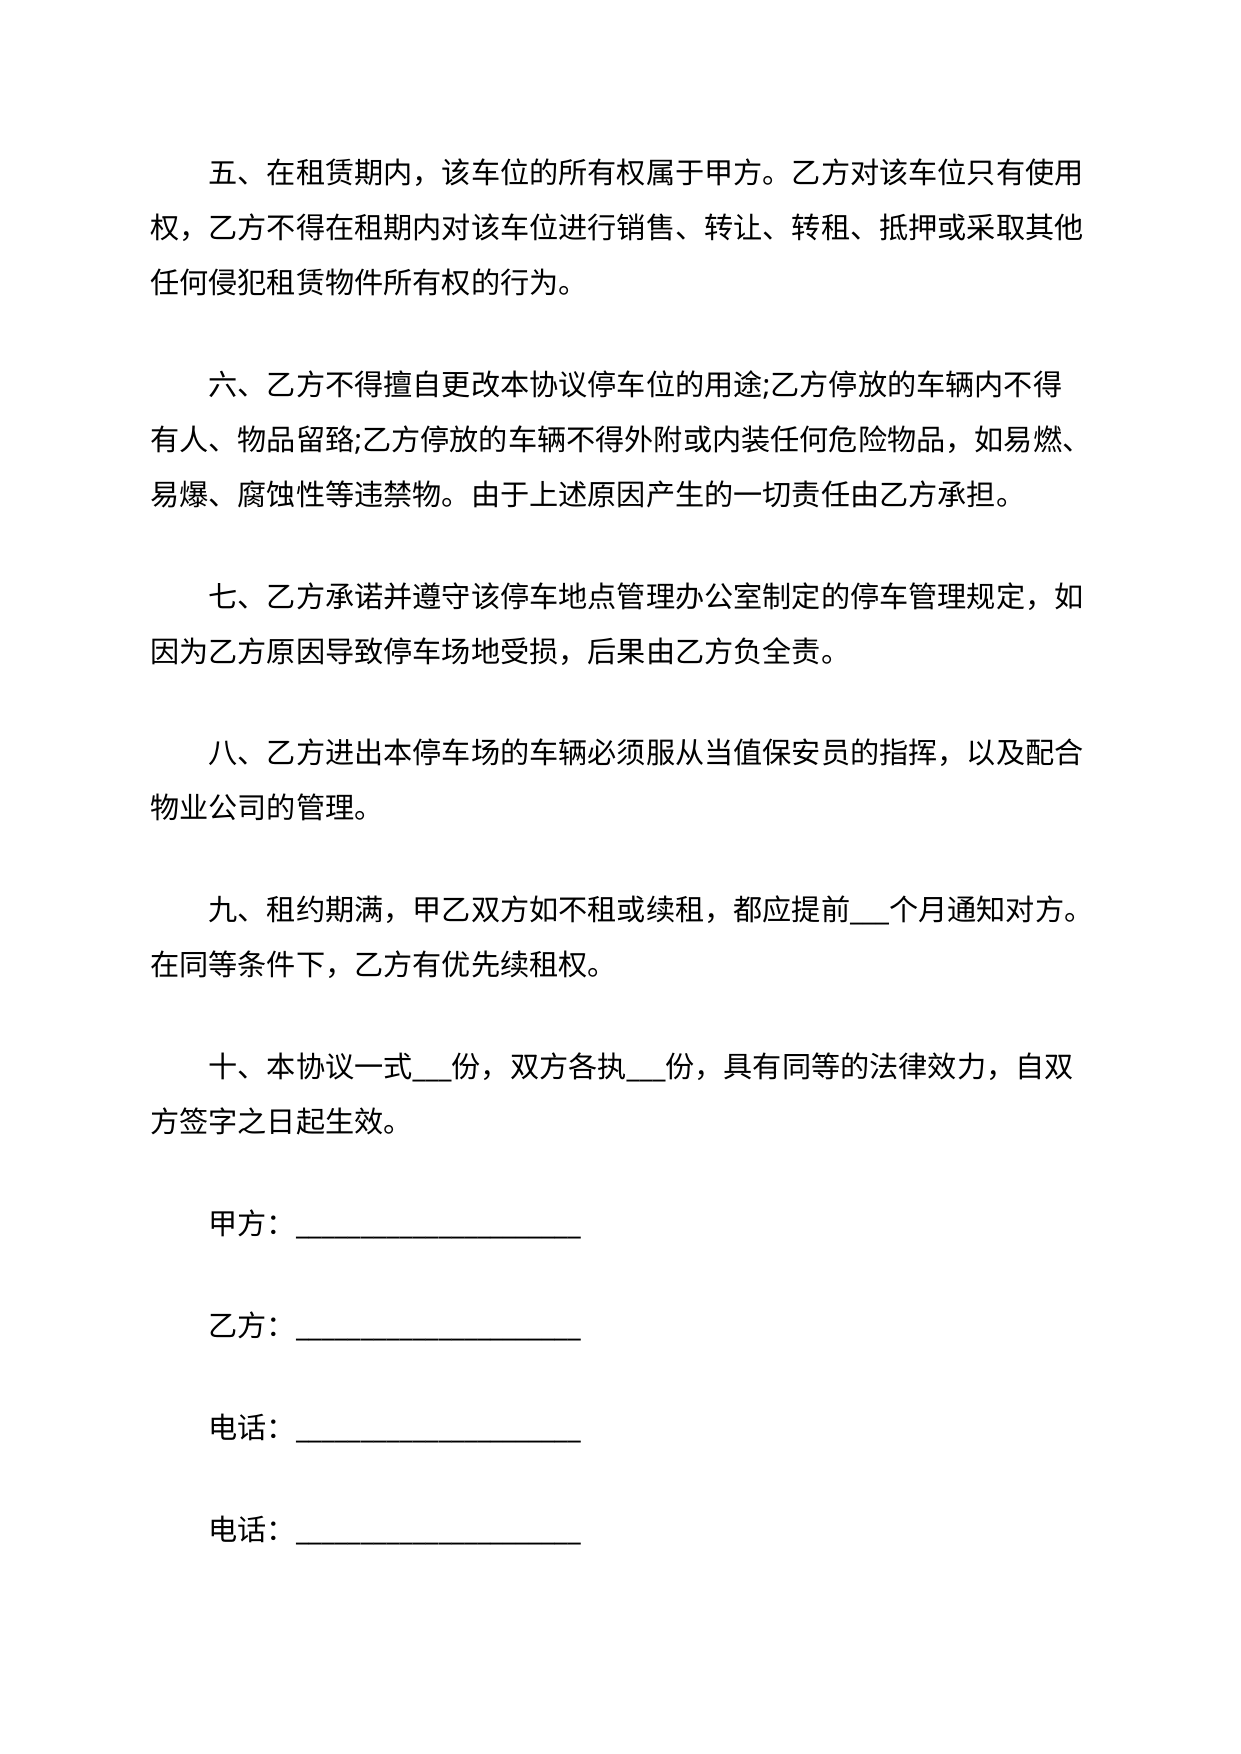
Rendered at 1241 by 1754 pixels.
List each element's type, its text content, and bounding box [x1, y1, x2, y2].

text 六、乙方不得擅自更改本协议停车位的用途;乙方停放的车辆内不得有人、物品留臵;乙方停放的车辆不得外附或内装任何危险物品，如易燃、易爆、腐蚀性等违禁物。由于上述原因产生的一切责任由乙方承担。 [150, 362, 1090, 514]
text 七、乙方承诺并遵守该停车地点管理办公室制定的停车管理规定，如因为乙方原因导致停车场地受损，后果由乙方负全责。 [150, 573, 1090, 671]
text 五、在租赁期内，该车位的所有权属于甲方。乙方对该车位只有使用权，乙方不得在租期内对该车位进行销售、转让、转租、抵押或采取其他任何侵犯租赁物件所有权的行为。 [150, 150, 1090, 302]
text 九、租约期满，甲乙双方如不租或续租，都应提前___个月通知对方。在同等条件下，乙方有优先续租权。 [150, 887, 1090, 984]
text 电话：______________________ [150, 1404, 1090, 1447]
text 电话：______________________ [150, 1506, 1090, 1548]
text 乙方：______________________ [150, 1302, 1090, 1344]
text 甲方：______________________ [150, 1200, 1090, 1243]
text 十、本协议一式___份，双方各执___份，具有同等的法律效力，自双方签字之日起生效。 [150, 1043, 1090, 1141]
text 八、乙方进出本停车场的车辆必须服从当值保安员的指挥，以及配合物业公司的管理。 [150, 730, 1090, 827]
